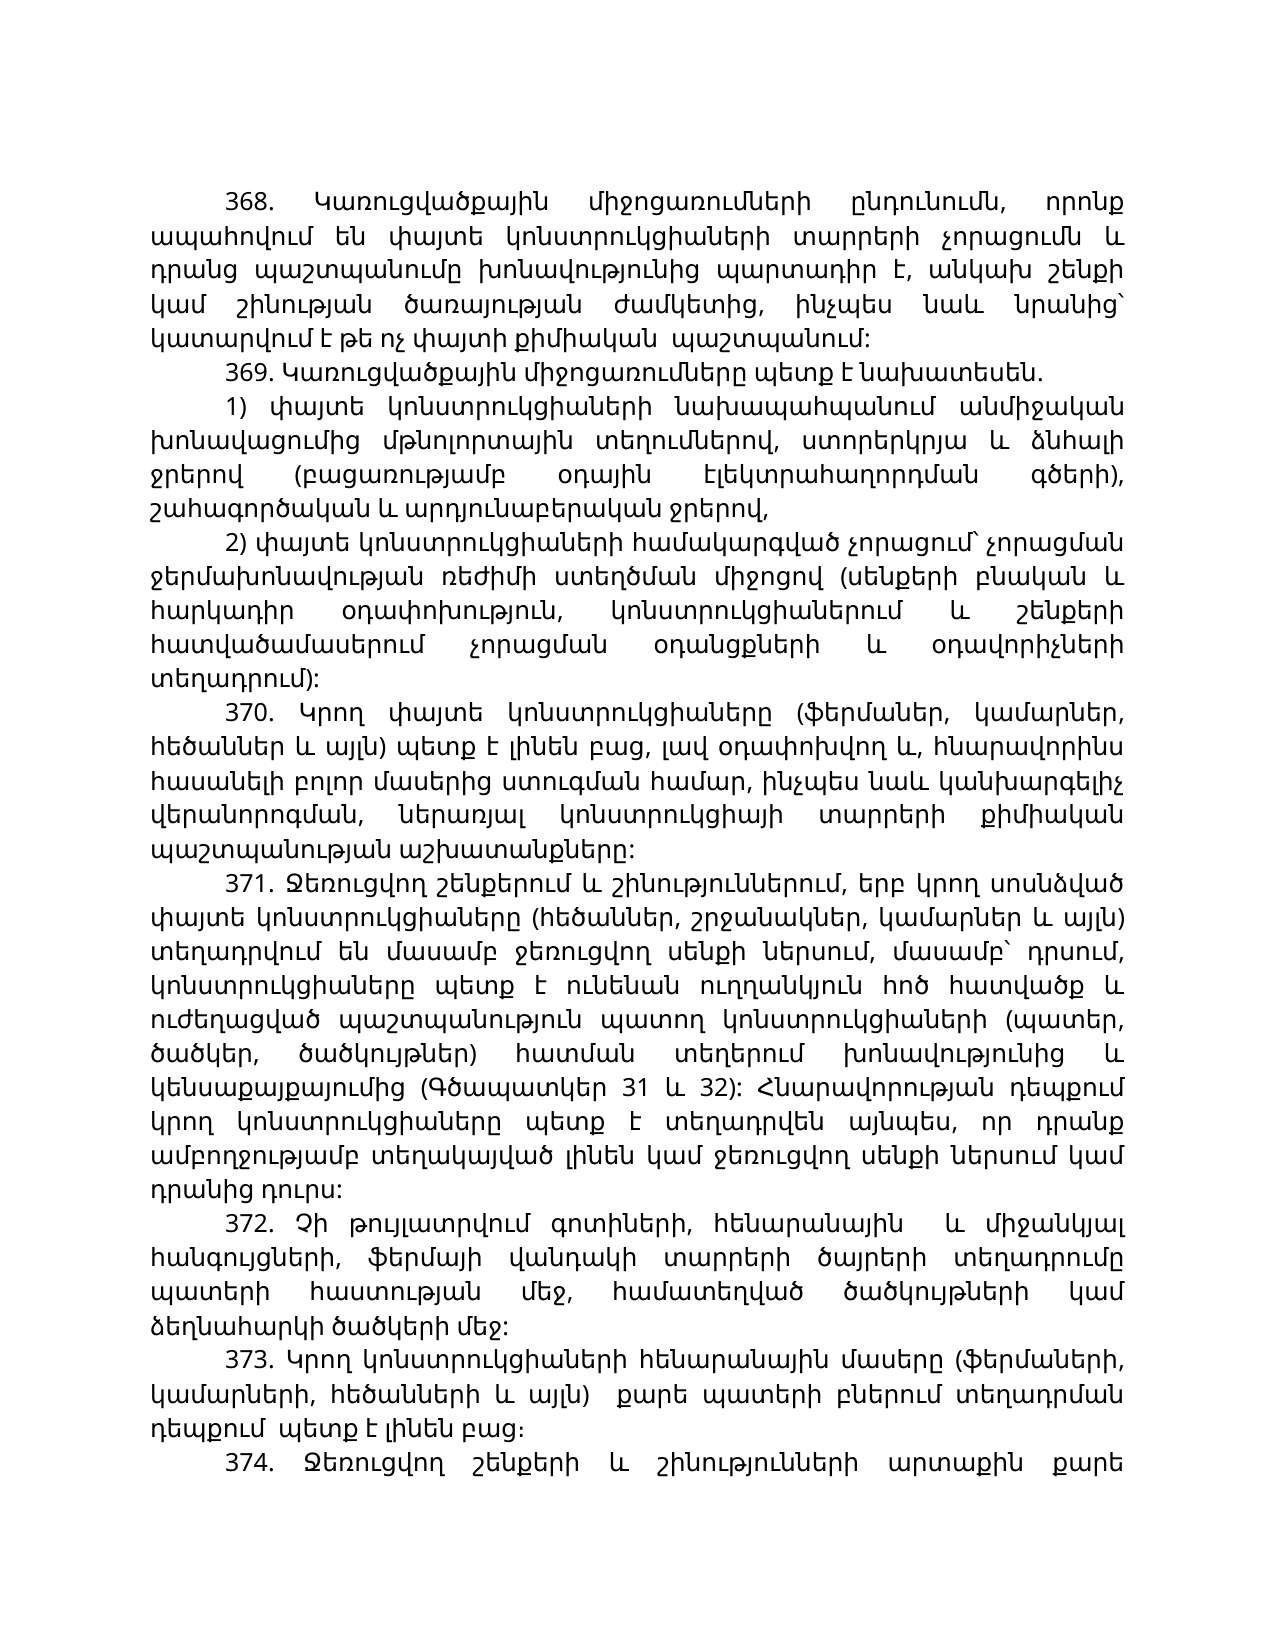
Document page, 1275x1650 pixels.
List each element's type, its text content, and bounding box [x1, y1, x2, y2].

text 1) փայտե կոնստրուկցիաների նախապահպանում անմիջական խոնավացումից մթնոլորտային տեղումներով, ստորերկրյա և ձնհալի ջրերով (բացառությամբ օդային էլեկտրահաղորդման գծերի), շահագործական և արդյունաբերական ջրերով, [150, 388, 1125, 525]
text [150, 1444, 1125, 1478]
text 370. Կրող փայտե կոնստրուկցիաները (ֆերմաներ, կամարներ, հեծաններ և այլն) պետք է լինեն բաց, լավ օդափոխվող և, հնարավորինս հասանելի բոլոր մասերից ստուգման համար, ինչպես նաև կանխարգելիչ վերանորոգման, ներառյալ կոնստրուկցիայի տարրերի քիմիական պաշտպանության աշխատանքները: [150, 695, 1125, 865]
text 373. Կրող կոնստրուկցիաների հենարանային մասերը (ֆերմաների, կամարների, հեծանների և այլն) քարե պատերի բներում տեղադրման դեպքում պետք է լինեն բաց։ [150, 1342, 1125, 1444]
text 369. Կառուցվածքային միջոցառումները պետք է նախատեսեն. [150, 354, 1125, 388]
text 2) փայտե կոնստրուկցիաների համակարգված չորացում՝ չորացման ջերմախոնավության ռեժիմի ստեղծման միջոցով (սենքերի բնական և հարկադիր օդափոխություն, կոնստրուկցիաներում և շենքերի հատվածամասերում չորացման օդանցքների և օդավորիչների տեղադրում): [150, 525, 1125, 695]
text 371. Ջեռուցվող շենքերում և շինություններում, երբ կրող սոսնձված փայտե կոնստրուկցիաները (հեծաններ, շրջանակներ, կամարներ և այլն) տեղադրվում են մասամբ ջեռուցվող սենքի ներսում, մասամբ՝ դրսում, կոնստրուկցիաները պետք է ունենան ուղղանկյուն հոծ հատվածք և ուժեղացված պաշտպանություն պատող կոնստրուկցիաների (պատեր, ծածկեր, ծածկույթներ) հատման տեղերում խոնավությունից և կենսաքայքայումից (Գծապատկեր 31 և 32): Հնարավորության դեպքում կրող կոնստրուկցիաները պետք է տեղադրվեն այնպես, որ դրանք ամբողջությամբ տեղակայված լինեն կամ ջեռուցվող սենքի ներսում կամ դրանից դուրս: [150, 865, 1125, 1206]
text 368. Կառուցվածքային միջոցառումների ընդունումն, որոնք ապահովում են փայտե կոնստրուկցիաների տարրերի չորացումն և դրանց պաշտպանումը խոնավությունից պարտադիր է, անկախ շենքի կամ շինության ծառայության ժամկետից, ինչպես նաև նրանից՝ կատարվում է թե ոչ փայտի քիմիական պաշտպանում: [150, 184, 1125, 354]
text 372. Չի թույլատրվում գոտիների, հենարանային և միջանկյալ հանգույցների, ֆերմայի վանդակի տարրերի ծայրերի տեղադրումը պատերի հաստության մեջ, համատեղված ծածկույթների կամ ձեղնահարկի ծածկերի մեջ: [150, 1206, 1125, 1342]
